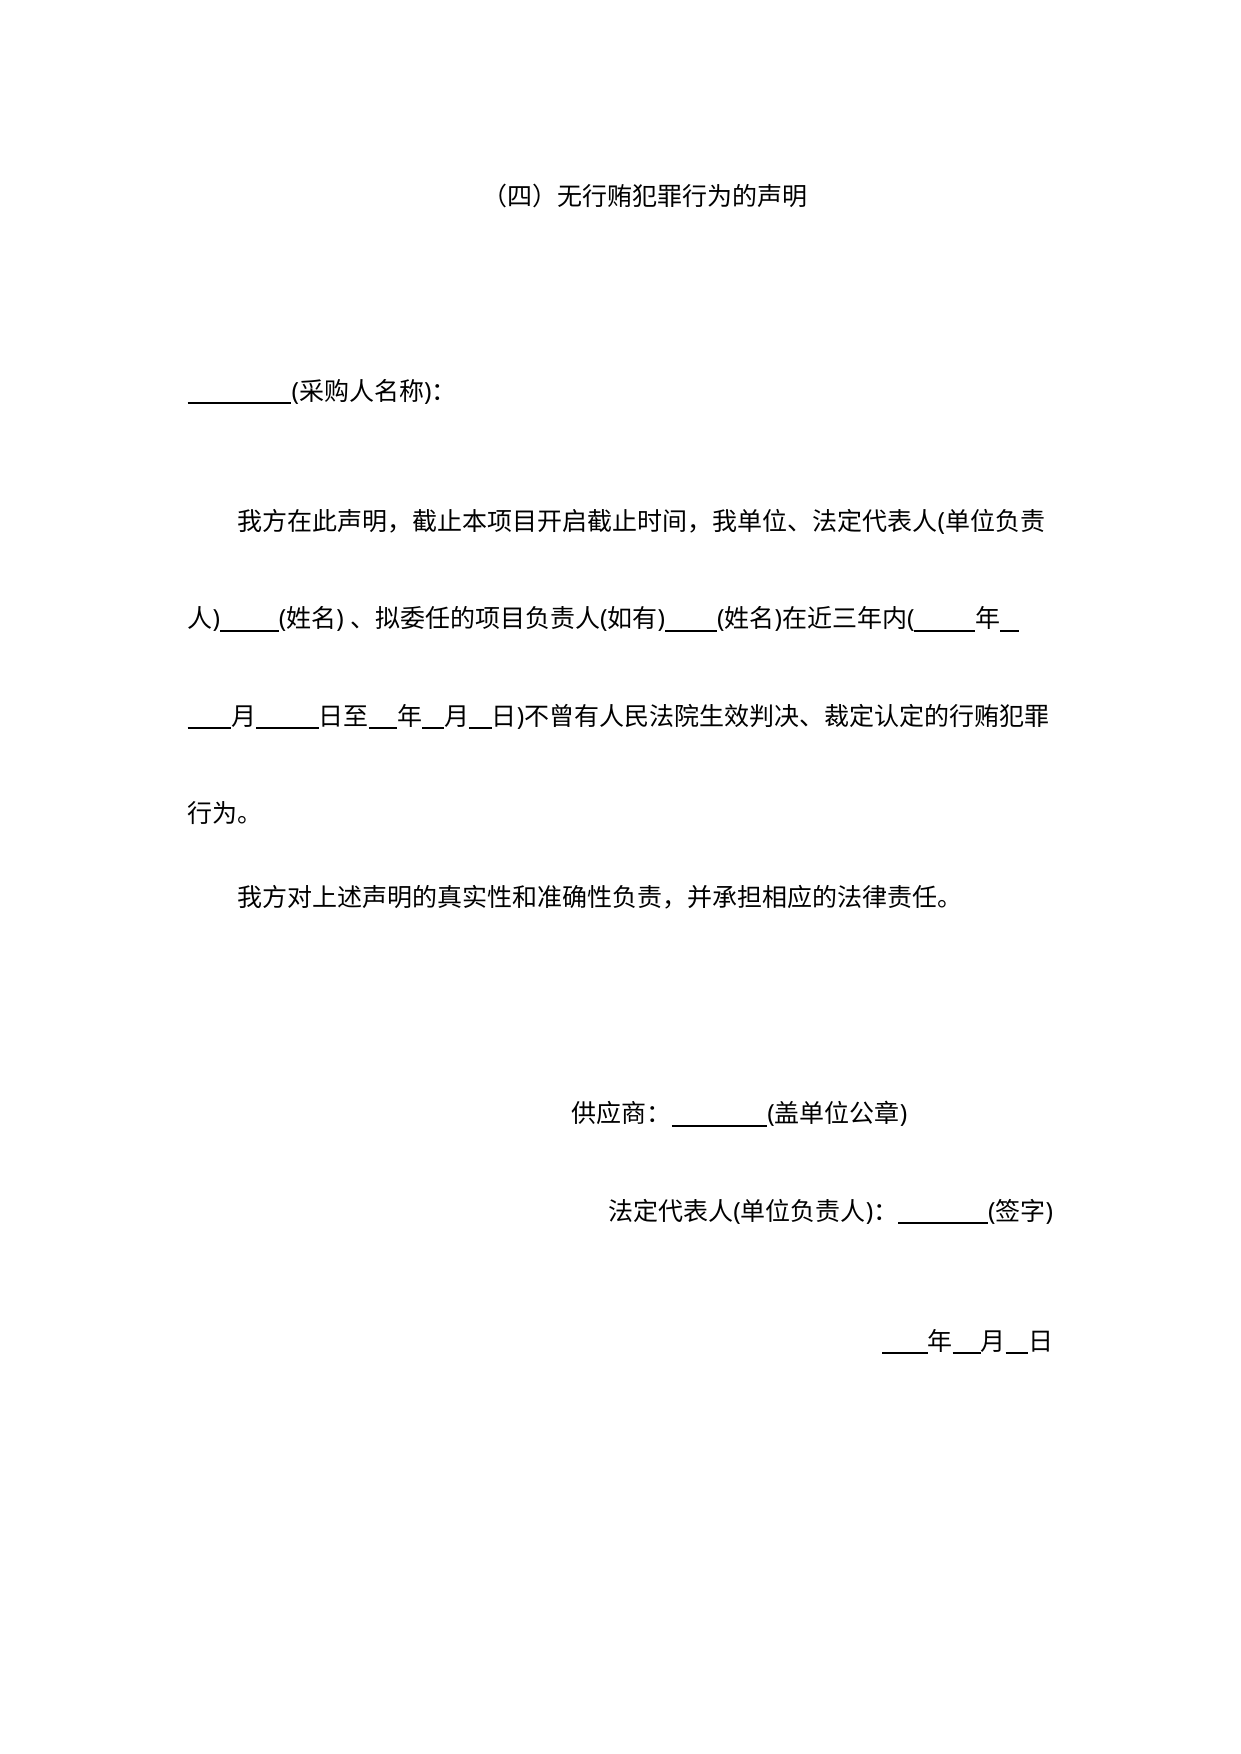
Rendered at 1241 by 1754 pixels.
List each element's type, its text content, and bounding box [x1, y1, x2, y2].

text 年 月 日 [187, 1307, 1053, 1372]
text 供应商： (盖单位公章) [187, 1079, 1053, 1144]
text 法定代表人(单位负责人)： (签字) [187, 1177, 1053, 1242]
text （四）无行贿犯罪行为的声明 [187, 162, 1053, 227]
text 我方在此声明，截止本项目开启截止时间，我单位、法定代表人(单位负责人) (姓名) 、拟委任的项目负责人(如有) (姓名)在近三年内( 年 月 日至 年 月 日)不曾有人民法院生效判决、裁定认定的行贿犯罪行为。 [187, 487, 1053, 844]
text 我方对上述声明的真实性和准确性负责，并承担相应的法律责任。 [187, 863, 1053, 928]
text (采购人名称)： [187, 357, 1053, 422]
